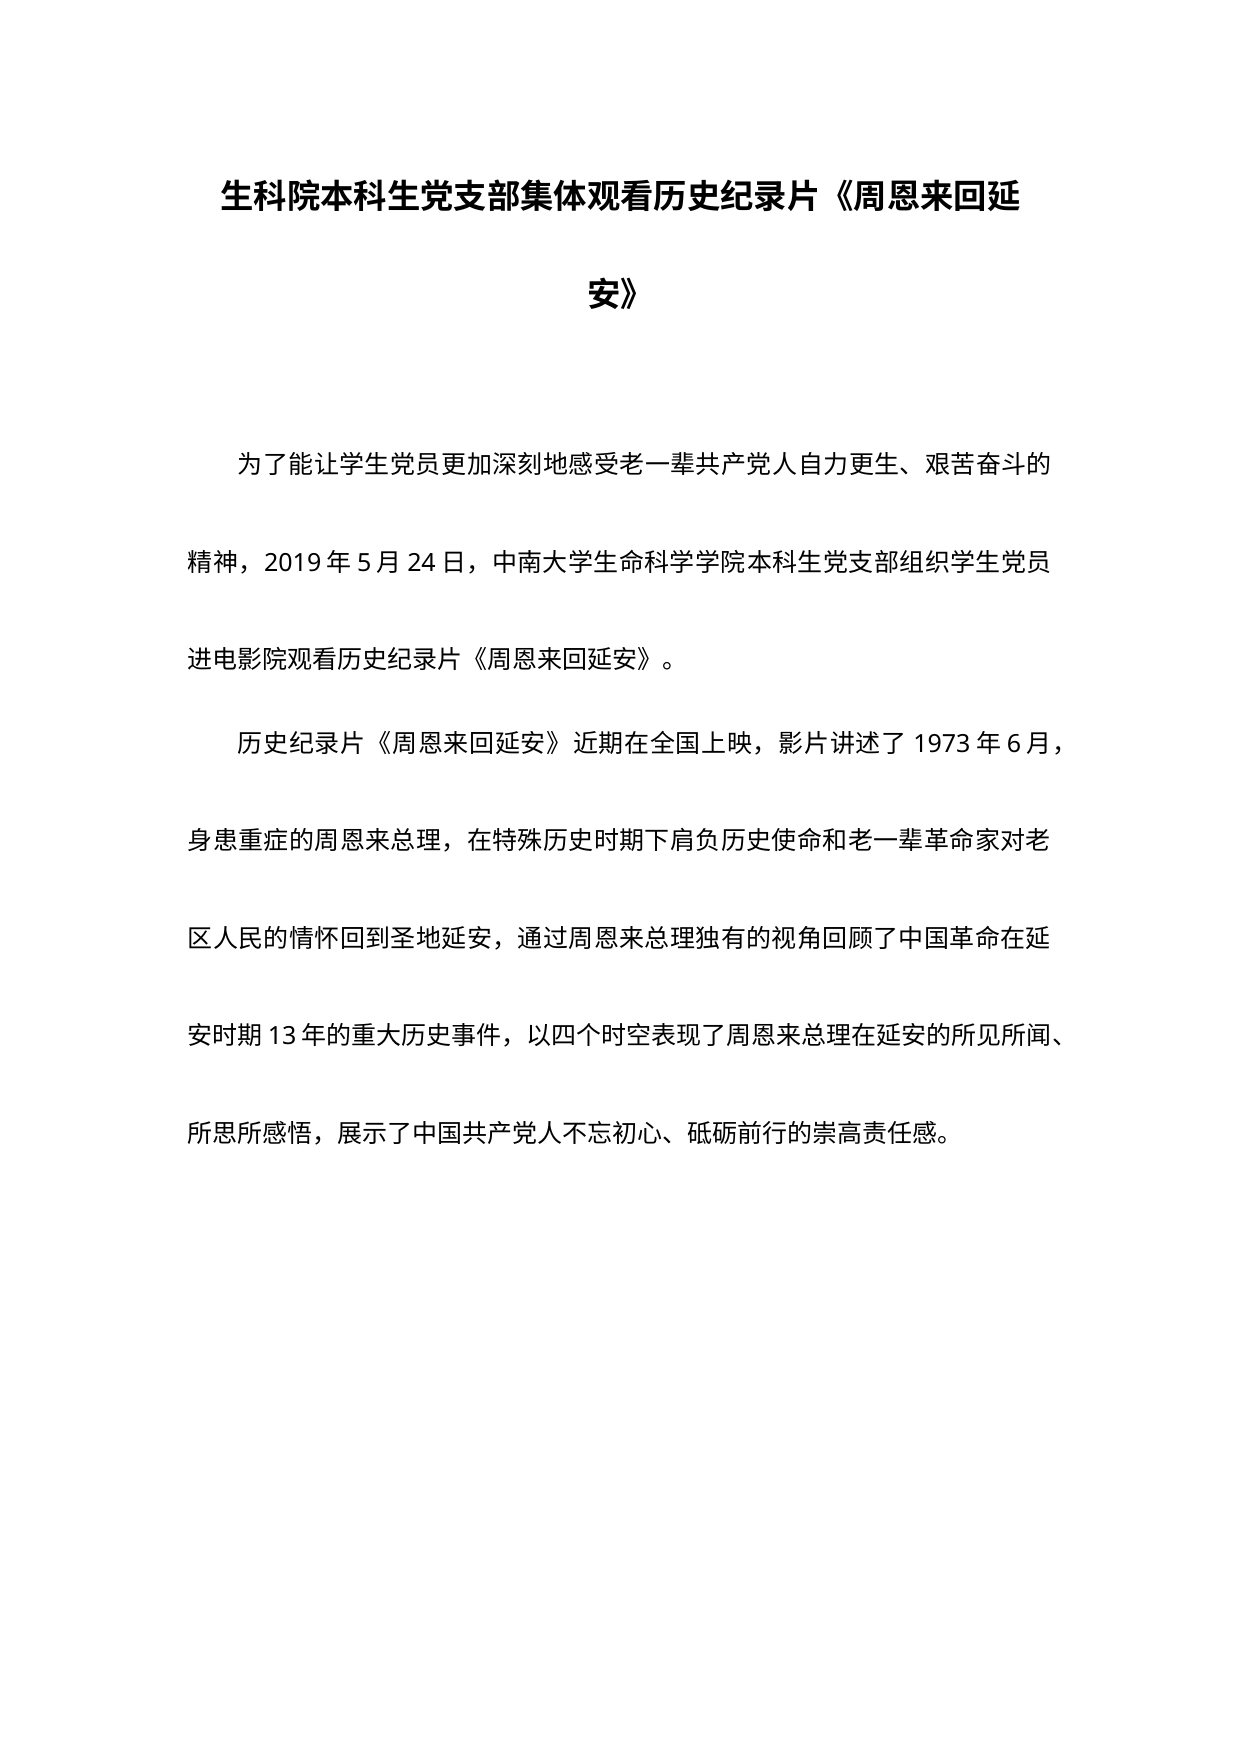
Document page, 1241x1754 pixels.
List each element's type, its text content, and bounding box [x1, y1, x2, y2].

text 生科院本科生党支部集体观看历史纪录片《周恩来回延安》 [187, 162, 1053, 324]
text 历史纪录片《周恩来回延安》近期在全国上映，影片讲述了1973年6月，身患重症的周恩来总理，在特殊历史时期下肩负历史使命和老一辈革命家对老区人民的情怀回到圣地延安，通过周恩来总理独有的视角回顾了中国革命在延安时期13年的重大历史事件，以四个时空表现了周恩来总理在延安的所见所闻、所思所感悟，展示了中国共产党人不忘初心、砥砺前行的崇高责任感。 [187, 709, 1053, 1164]
text 为了能让学生党员更加深刻地感受老一辈共产党人自力更生、艰苦奋斗的精神，2019年5月24日，中南大学生命科学学院本科生党支部组织学生党员进电影院观看历史纪录片《周恩来回延安》。 [187, 431, 1053, 691]
